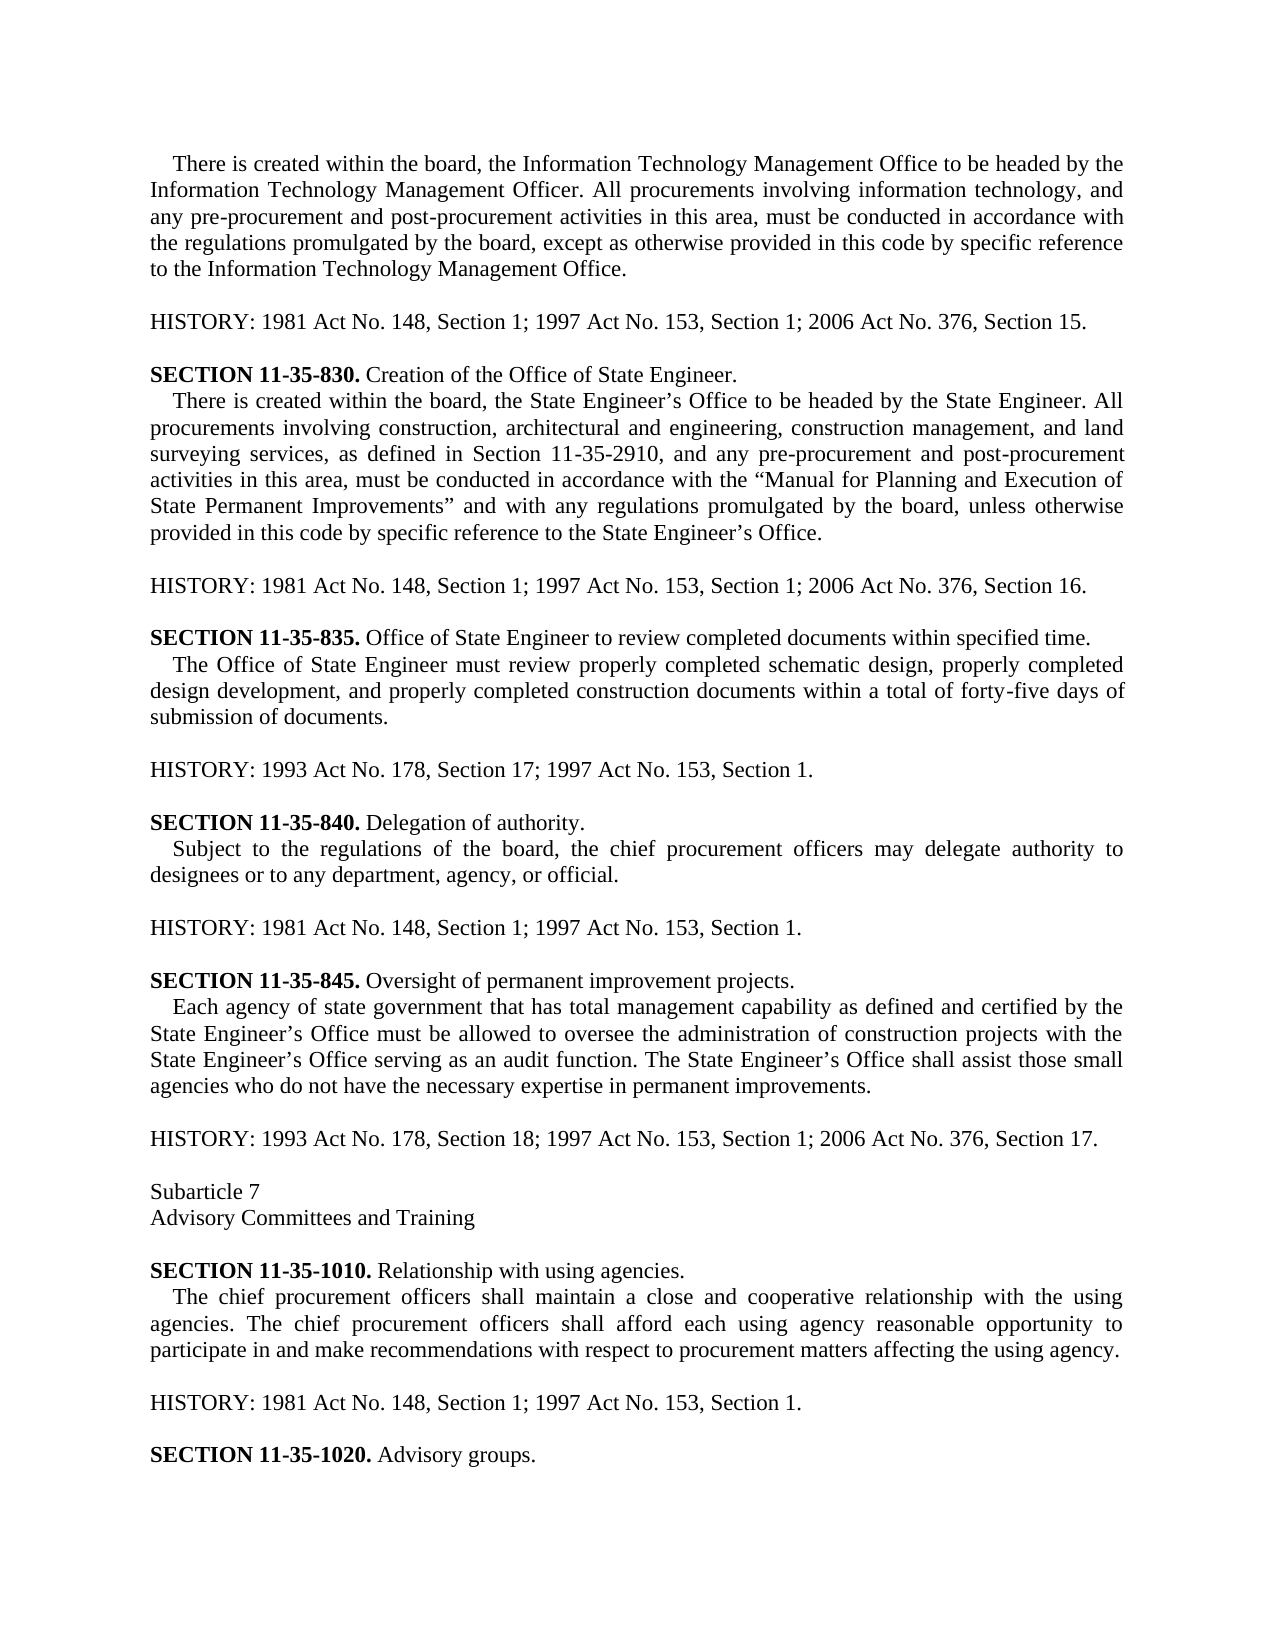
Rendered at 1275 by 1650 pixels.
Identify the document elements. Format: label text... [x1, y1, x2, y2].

text HISTORY: 1993 Act No. 178, Section 17; 1997 Act No. 153, Section 1. [150, 756, 1125, 782]
text Subarticle 7 [150, 1178, 1125, 1204]
text The chief procurement officers shall maintain a close and cooperative relationship with the using agencies. The chief procurement officers shall afford each using agency reasonable opportunity to participate in and make recommendations with respect to procurement matters affecting the using agency. [150, 1283, 1125, 1362]
text SECTION 11-35-1020. Advisory groups. [150, 1441, 1125, 1468]
text Advisory Committees and Training [150, 1204, 1125, 1231]
text There is created within the board, the State Engineer’s Office to be headed by the State Engineer. All procurements involving construction, architectural and engineering, construction management, and land surveying services, as defined in Section 11-35-2910, and any pre-procurement and post-procurement activities in this area, must be conducted in accordance with the “Manual for Planning and Execution of State Permanent Improvements” and with any regulations promulgated by the board, unless otherwise provided in this code by specific reference to the State Engineer’s Office. [150, 387, 1125, 545]
text Subject to the regulations of the board, the chief procurement officers may delegate authority to designees or to any department, agency, or official. [150, 835, 1125, 888]
text There is created within the board, the Information Technology Management Office to be headed by the Information Technology Management Officer. All procurements involving information technology, and any pre-procurement and post-procurement activities in this area, must be conducted in accordance with the regulations promulgated by the board, except as otherwise provided in this code by specific reference to the Information Technology Management Office. [150, 150, 1125, 282]
text SECTION 11-35-830. Creation of the Office of State Engineer. [150, 361, 1125, 387]
text The Office of State Engineer must review properly completed schematic design, properly completed design development, and properly completed construction documents within a total of forty-five days of submission of documents. [150, 651, 1125, 730]
text HISTORY: 1981 Act No. 148, Section 1; 1997 Act No. 153, Section 1. [150, 914, 1125, 941]
text HISTORY: 1981 Act No. 148, Section 1; 1997 Act No. 153, Section 1; 2006 Act No. 376, Section 15. [150, 308, 1125, 334]
text SECTION 11-35-845. Oversight of permanent improvement projects. [150, 967, 1125, 993]
text HISTORY: 1993 Act No. 178, Section 18; 1997 Act No. 153, Section 1; 2006 Act No. 376, Section 17. [150, 1125, 1125, 1151]
text SECTION 11-35-1010. Relationship with using agencies. [150, 1257, 1125, 1283]
text HISTORY: 1981 Act No. 148, Section 1; 1997 Act No. 153, Section 1; 2006 Act No. 376, Section 16. [150, 572, 1125, 598]
text Each agency of state government that has total management capability as defined and certified by the State Engineer’s Office must be allowed to oversee the administration of construction projects with the State Engineer’s Office serving as an audit function. The State Engineer’s Office shall assist those small agencies who do not have the necessary expertise in permanent improvements. [150, 993, 1125, 1099]
text HISTORY: 1981 Act No. 148, Section 1; 1997 Act No. 153, Section 1. [150, 1389, 1125, 1415]
text SECTION 11-35-835. Office of State Engineer to review completed documents within specified time. [150, 624, 1125, 651]
text SECTION 11-35-840. Delegation of authority. [150, 809, 1125, 835]
